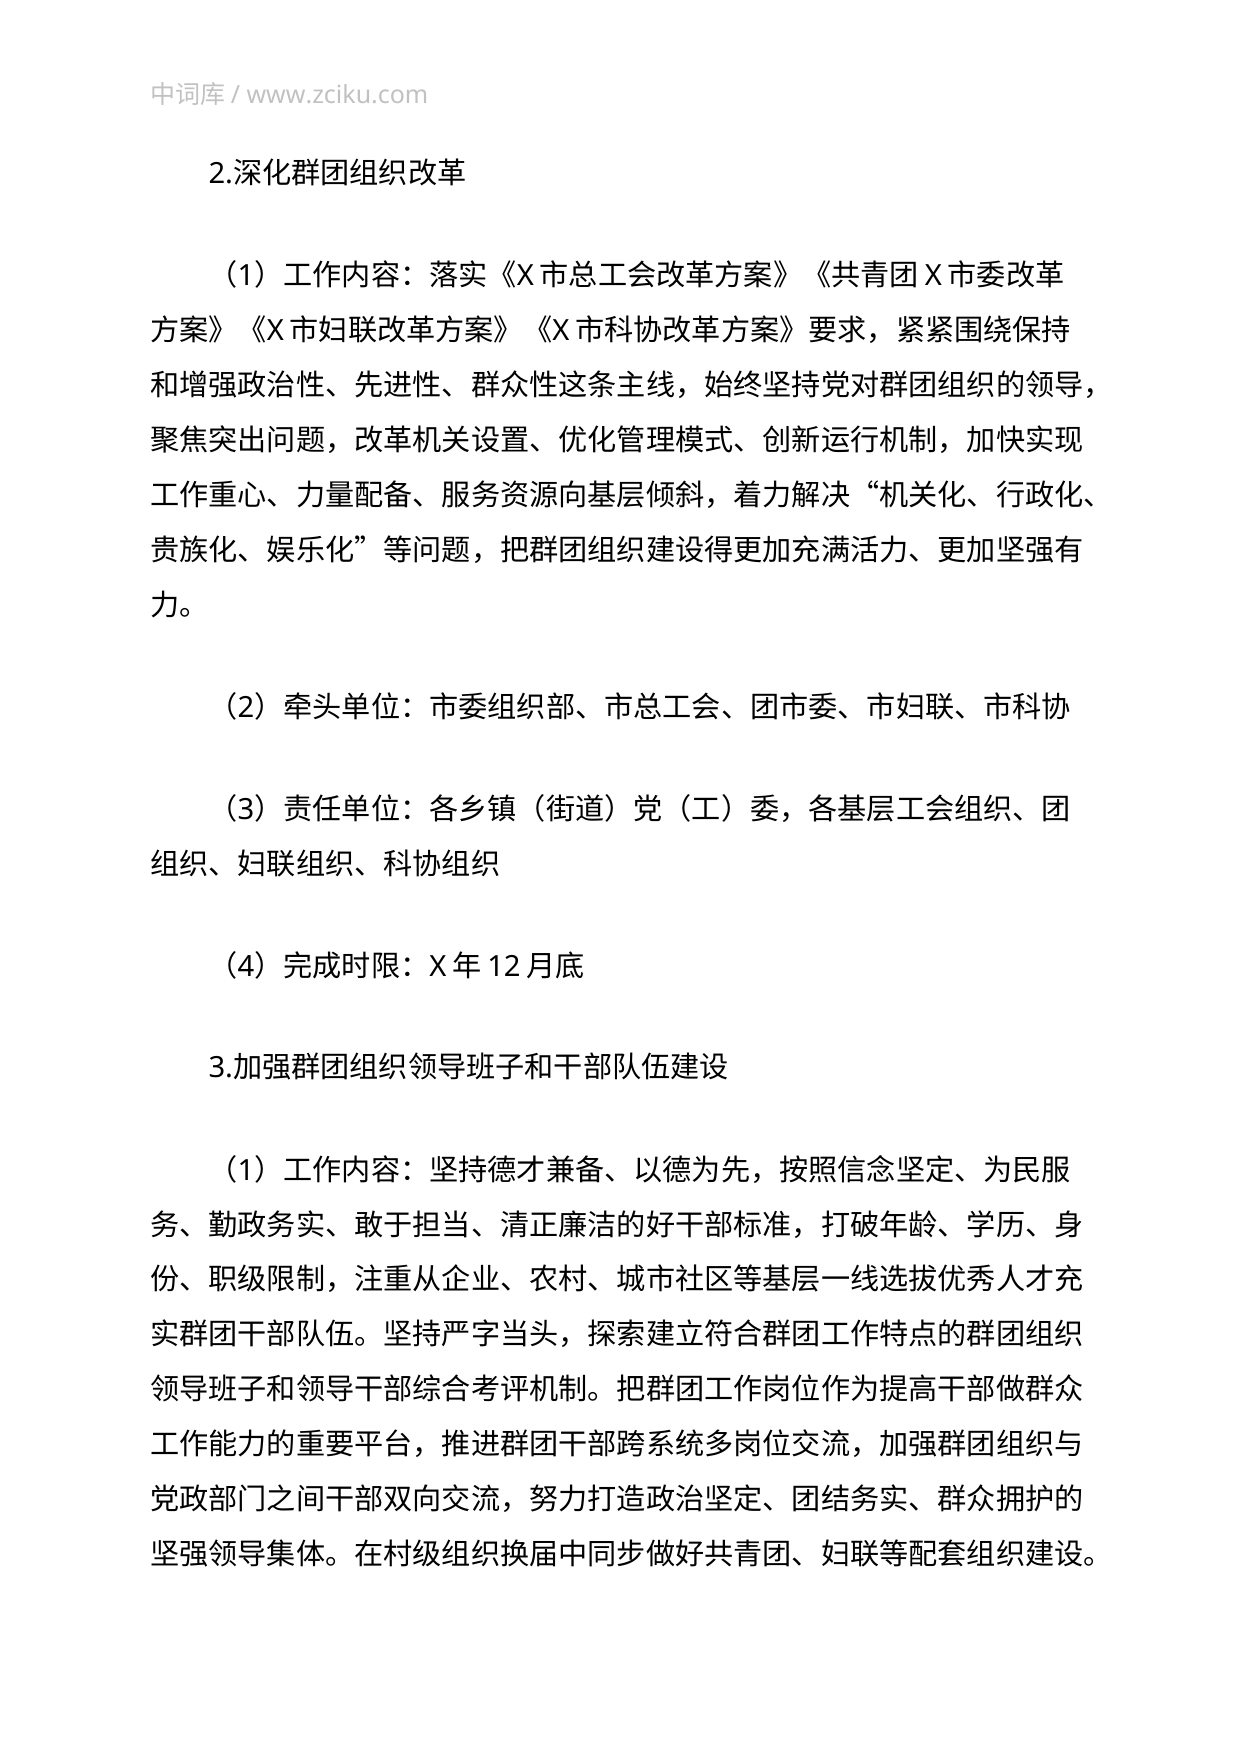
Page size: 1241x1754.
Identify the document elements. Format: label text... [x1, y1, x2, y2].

text （1）工作内容：落实《X市总工会改革方案》《共青团X市委改革方案》《X市妇联改革方案》《X市科协改革方案》要求，紧紧围绕保持和增强政治性、先进性、群众性这条主线，始终坚持党对群团组织的领导，聚焦突出问题，改革机关设置、优化管理模式、创新运行机制，加快实现工作重心、力量配备、服务资源向基层倾斜，着力解决“机关化、行政化、贵族化、娱乐化”等问题，把群团组织建设得更加充满活力、更加坚强有力。 [150, 252, 1090, 624]
text 2.深化群团组织改革 [150, 150, 1090, 192]
text 3.加强群团组织领导班子和干部队伍建设 [150, 1044, 1090, 1086]
text （2）牵头单位：市委组织部、市总工会、团市委、市妇联、市科协 [150, 683, 1090, 726]
text （3）责任单位：各乡镇（街道）党（工）委，各基层工会组织、团组织、妇联组织、科协组织 [150, 785, 1090, 883]
text （4）完成时限：X年12月底 [150, 942, 1090, 984]
text （1）工作内容：坚持德才兼备、以德为先，按照信念坚定、为民服务、勤政务实、敢于担当、清正廉洁的好干部标准，打破年龄、学历、身份、职级限制，注重从企业、农村、城市社区等基层一线选拔优秀人才充实群团干部队伍。坚持严字当头，探索建立符合群团工作特点的群团组织领导班子和领导干部综合考评机制。把群团工作岗位作为提高干部做群众工作能力的重要平台，推进群团干部跨系统多岗位交流，加强群团组织与党政部门之间干部双向交流，努力打造政治坚定、团结务实、群众拥护的坚强领导集体。在村级组织换届中同步做好共青团、妇联等配套组织建设。 [150, 1146, 1090, 1573]
